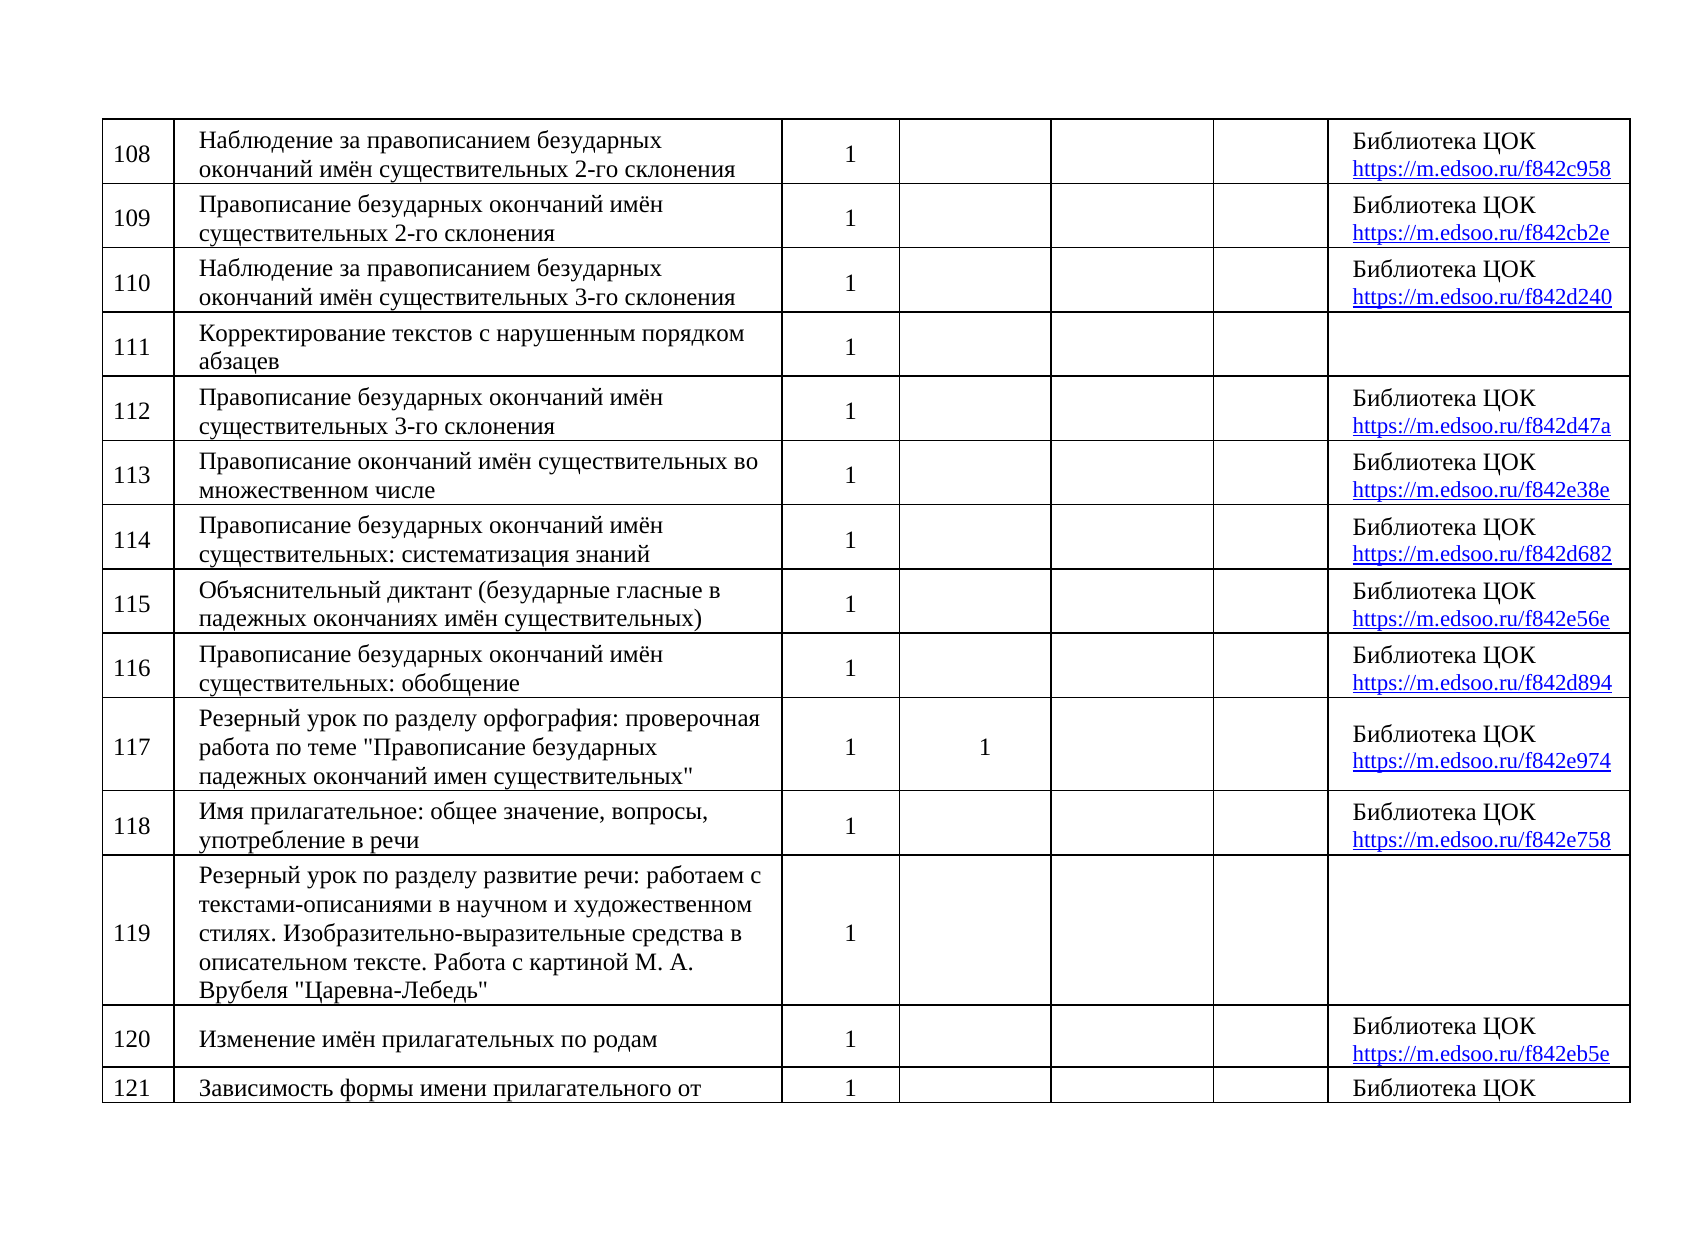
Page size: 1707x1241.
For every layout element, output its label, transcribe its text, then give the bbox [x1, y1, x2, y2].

table_cell Имя прилагательное: общее значение, вопросы, употребление в речи [175, 791, 781, 854]
table_cell 108 [103, 120, 173, 182]
table_cell [1214, 120, 1327, 182]
table_cell [900, 505, 1050, 568]
table_cell 119 [103, 856, 173, 1004]
table_cell [1214, 313, 1327, 375]
table_cell Правописание окончаний имён существительных во множественном числе [175, 441, 781, 504]
table_cell 112 [103, 377, 173, 439]
table_cell 1 [900, 698, 1050, 789]
table_cell Библиотека ЦОК https://m.edsoo.ru/f842c958 [1329, 120, 1629, 182]
table_cell Резерный урок по разделу орфография: проверочная работа по теме "Правописание безударных падежных окончаний имен существительных" [175, 698, 781, 789]
table_cell Библиотека ЦОК https://m.edsoo.ru/f842d682 [1329, 505, 1629, 568]
table_cell [900, 791, 1050, 854]
table_cell [1052, 505, 1213, 568]
table_cell 1 [783, 791, 899, 854]
table_cell [1214, 441, 1327, 504]
table_cell [1052, 698, 1213, 789]
table_cell [1052, 1006, 1213, 1066]
table_cell [900, 120, 1050, 182]
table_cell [175, 1068, 781, 1102]
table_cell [1329, 1068, 1629, 1102]
table_cell 110 [103, 248, 173, 311]
table_cell Наблюдение за правописанием безударных окончаний имён существительных 3-го склонения [175, 248, 781, 311]
table_cell [1214, 634, 1327, 697]
table_cell [1214, 1006, 1327, 1066]
table_cell Библиотека ЦОК https://m.edsoo.ru/f842eb5e [1329, 1006, 1629, 1066]
table_cell Правописание безударных окончаний имён существительных: систематизация знаний [175, 505, 781, 568]
table_cell 1 [783, 313, 899, 375]
table_cell 1 [783, 1006, 899, 1066]
table_cell [900, 1006, 1050, 1066]
table_cell 1 [783, 634, 899, 697]
table_cell [1214, 856, 1327, 1004]
table_cell Наблюдение за правописанием безударных окончаний имён существительных 2-го склонения [175, 120, 781, 182]
table_cell Правописание безударных окончаний имён существительных: обобщение [175, 634, 781, 697]
table_cell [900, 856, 1050, 1004]
table_cell 1 [783, 1068, 899, 1102]
table_cell [1052, 184, 1213, 247]
table_cell Правописание безударных окончаний имён существительных 3-го склонения [175, 377, 781, 439]
table_cell [900, 313, 1050, 375]
table_cell [1052, 377, 1213, 439]
table_cell [900, 377, 1050, 439]
table_cell 1 [783, 377, 899, 439]
table_cell [900, 570, 1050, 632]
table_cell 115 [103, 570, 173, 632]
table_cell [1052, 856, 1213, 1004]
table_cell 121 [103, 1068, 173, 1102]
table_cell 118 [103, 791, 173, 854]
table_cell 111 [103, 313, 173, 375]
table_cell 113 [103, 441, 173, 504]
table_cell 1 [783, 505, 899, 568]
table_cell 109 [103, 184, 173, 247]
table_cell 1 [783, 184, 899, 247]
table_cell Библиотека ЦОК https://m.edsoo.ru/f842d47a [1329, 377, 1629, 439]
table_cell [1052, 791, 1213, 854]
table_cell Библиотека ЦОК https://m.edsoo.ru/f842d240 [1329, 248, 1629, 311]
table_cell [1052, 248, 1213, 311]
table_cell 1 [783, 120, 899, 182]
table_cell [900, 634, 1050, 697]
table_cell 1 [783, 570, 899, 632]
table_cell Корректирование текстов с нарушенным порядком абзацев [175, 313, 781, 375]
table_cell 120 [103, 1006, 173, 1066]
table_cell Библиотека ЦОК https://m.edsoo.ru/f842e758 [1329, 791, 1629, 854]
table_cell Библиотека ЦОК https://m.edsoo.ru/f842cb2e [1329, 184, 1629, 247]
table_cell [1052, 441, 1213, 504]
table_cell [1214, 248, 1327, 311]
table_cell [1214, 570, 1327, 632]
table_cell [1214, 505, 1327, 568]
table_cell [1052, 1068, 1213, 1102]
table_cell 117 [103, 698, 173, 789]
table_cell 1 [783, 441, 899, 504]
table_cell [1052, 570, 1213, 632]
table_cell Библиотека ЦОК https://m.edsoo.ru/f842d894 [1329, 634, 1629, 697]
table_cell [900, 441, 1050, 504]
table_cell [900, 1068, 1050, 1102]
table_cell [1214, 184, 1327, 247]
table_cell [1329, 856, 1629, 1004]
table_cell Объяснительный диктант (безударные гласные в падежных окончаниях имён существительных) [175, 570, 781, 632]
table_cell Библиотека ЦОК https://m.edsoo.ru/f842e974 [1329, 698, 1629, 789]
table_cell 1 [783, 698, 899, 789]
table_cell Библиотека ЦОК https://m.edsoo.ru/f842e38e [1329, 441, 1629, 504]
table_cell 1 [783, 856, 899, 1004]
table_cell [900, 184, 1050, 247]
table_cell [1214, 791, 1327, 854]
table_cell [1214, 698, 1327, 789]
table_cell Библиотека ЦОК https://m.edsoo.ru/f842e56e [1329, 570, 1629, 632]
table_cell Изменение имён прилагательных по родам [175, 1006, 781, 1066]
table_cell [1214, 377, 1327, 439]
table_cell [1214, 1068, 1327, 1102]
table_cell [1052, 313, 1213, 375]
table_cell [1052, 634, 1213, 697]
table_cell Резерный урок по разделу развитие речи: работаем с текстами-описаниями в научном и художественном стилях. Изобразительно-выразительные средства в описательном тексте. Работа с картиной М. А. Врубеля "Царевна-Лебедь" [175, 856, 781, 1004]
table_cell 116 [103, 634, 173, 697]
table_cell [900, 248, 1050, 311]
table_cell 1 [783, 248, 899, 311]
table_cell [1329, 313, 1629, 375]
table_cell [1052, 120, 1213, 182]
table_cell 114 [103, 505, 173, 568]
table_cell Правописание безударных окончаний имён существительных 2-го склонения [175, 184, 781, 247]
